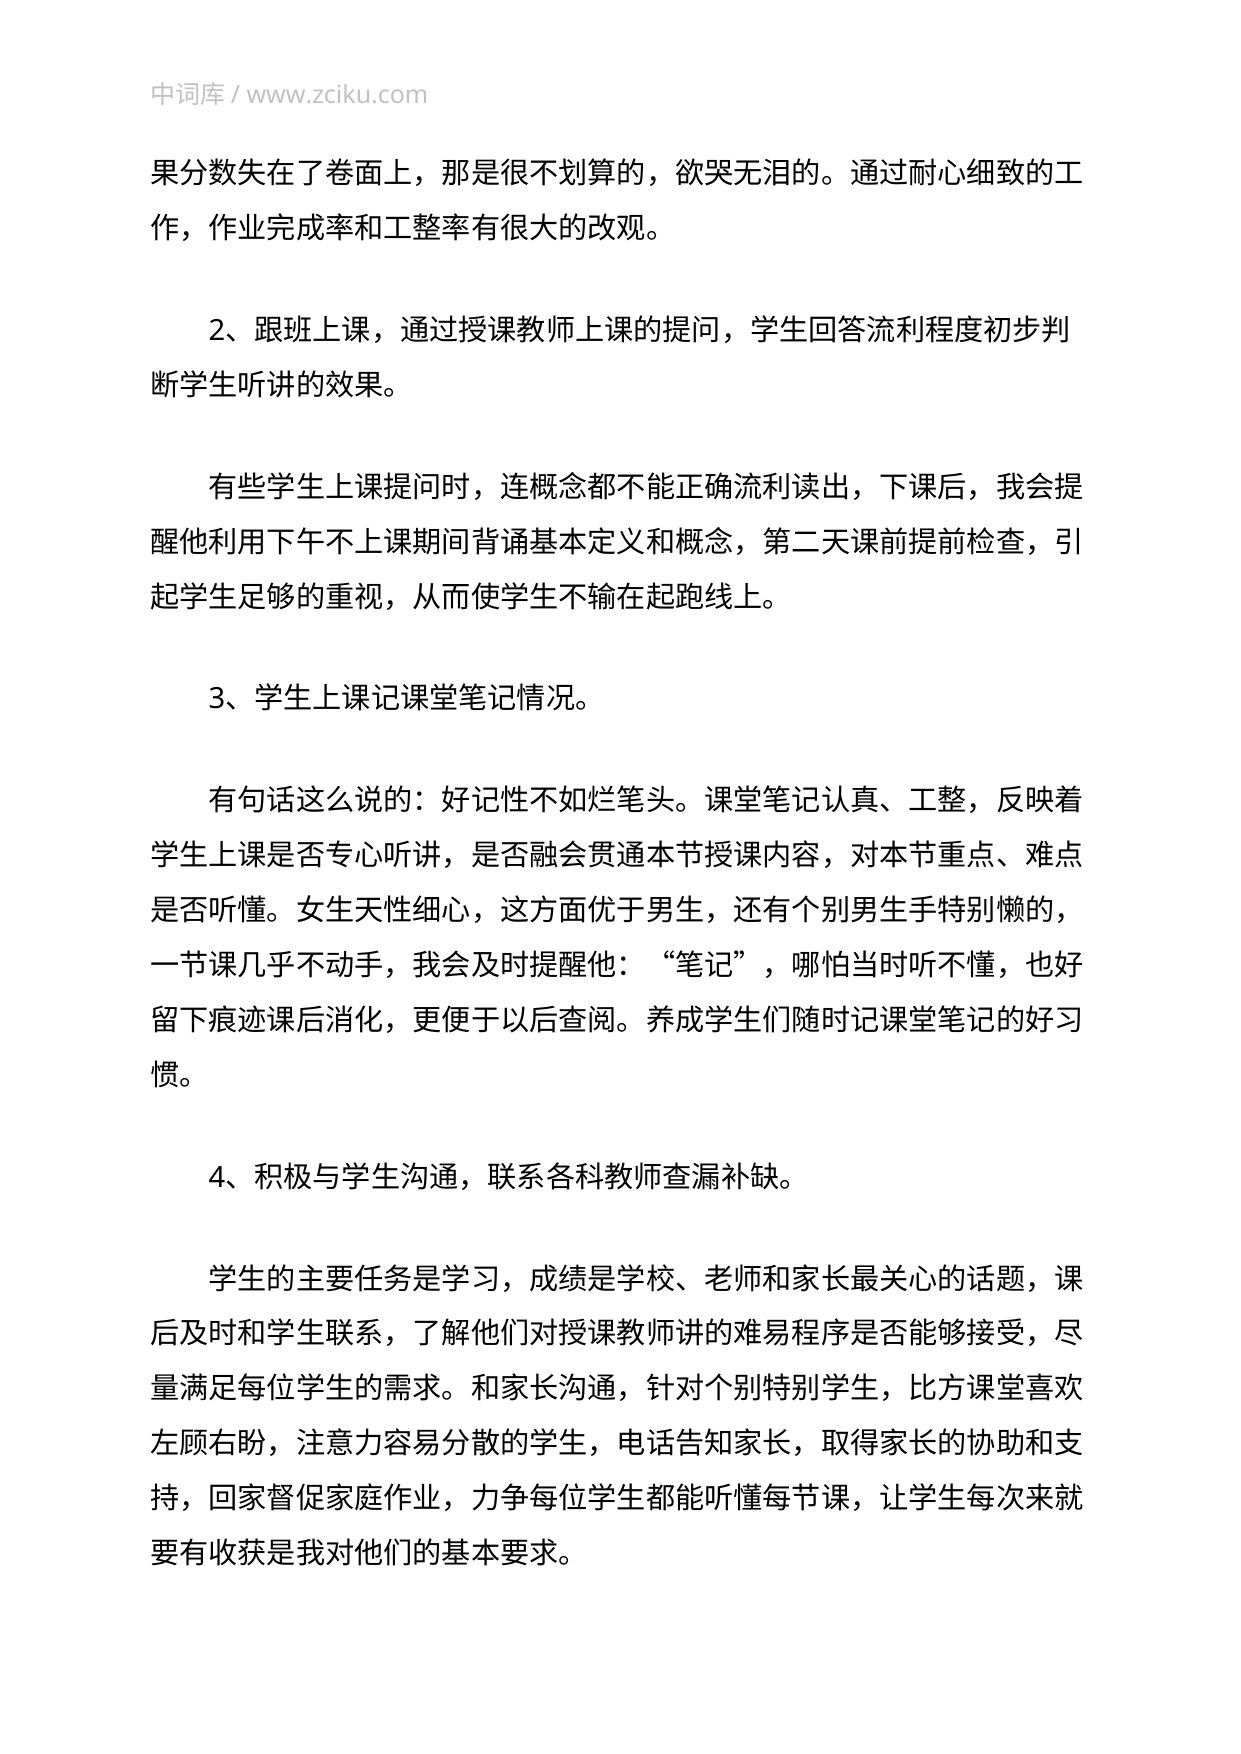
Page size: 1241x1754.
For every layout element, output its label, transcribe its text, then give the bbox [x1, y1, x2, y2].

text 2、跟班上课，通过授课教师上课的提问，学生回答流利程度初步判断学生听讲的效果。 [150, 307, 1090, 404]
text 4、积极与学生沟通，联系各科教师查漏补缺。 [150, 1153, 1090, 1196]
text 有句话这么说的：好记性不如烂笔头。课堂笔记认真、工整，反映着学生上课是否专心听讲，是否融会贯通本节授课内容，对本节重点、难点是否听懂。女生天性细心，这方面优于男生，还有个别男生手特别懒的，一节课几乎不动手，我会及时提醒他：“笔记”，哪怕当时听不懂，也好留下痕迹课后消化，更便于以后查阅。养成学生们随时记课堂笔记的好习惯。 [150, 777, 1090, 1094]
text 3、学生上课记课堂笔记情况。 [150, 675, 1090, 717]
text 有些学生上课提问时，连概念都不能正确流利读出，下课后，我会提醒他利用下午不上课期间背诵基本定义和概念，第二天课前提前检查，引起学生足够的重视，从而使学生不输在起跑线上。 [150, 463, 1090, 616]
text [150, 150, 1090, 247]
text 学生的主要任务是学习，成绩是学校、老师和家长最关心的话题，课后及时和学生联系，了解他们对授课教师讲的难易程序是否能够接受，尽量满足每位学生的需求。和家长沟通，针对个别特别学生，比方课堂喜欢左顾右盼，注意力容易分散的学生，电话告知家长，取得家长的协助和支持，回家督促家庭作业，力争每位学生都能听懂每节课，让学生每次来就要有收获是我对他们的基本要求。 [150, 1255, 1090, 1572]
